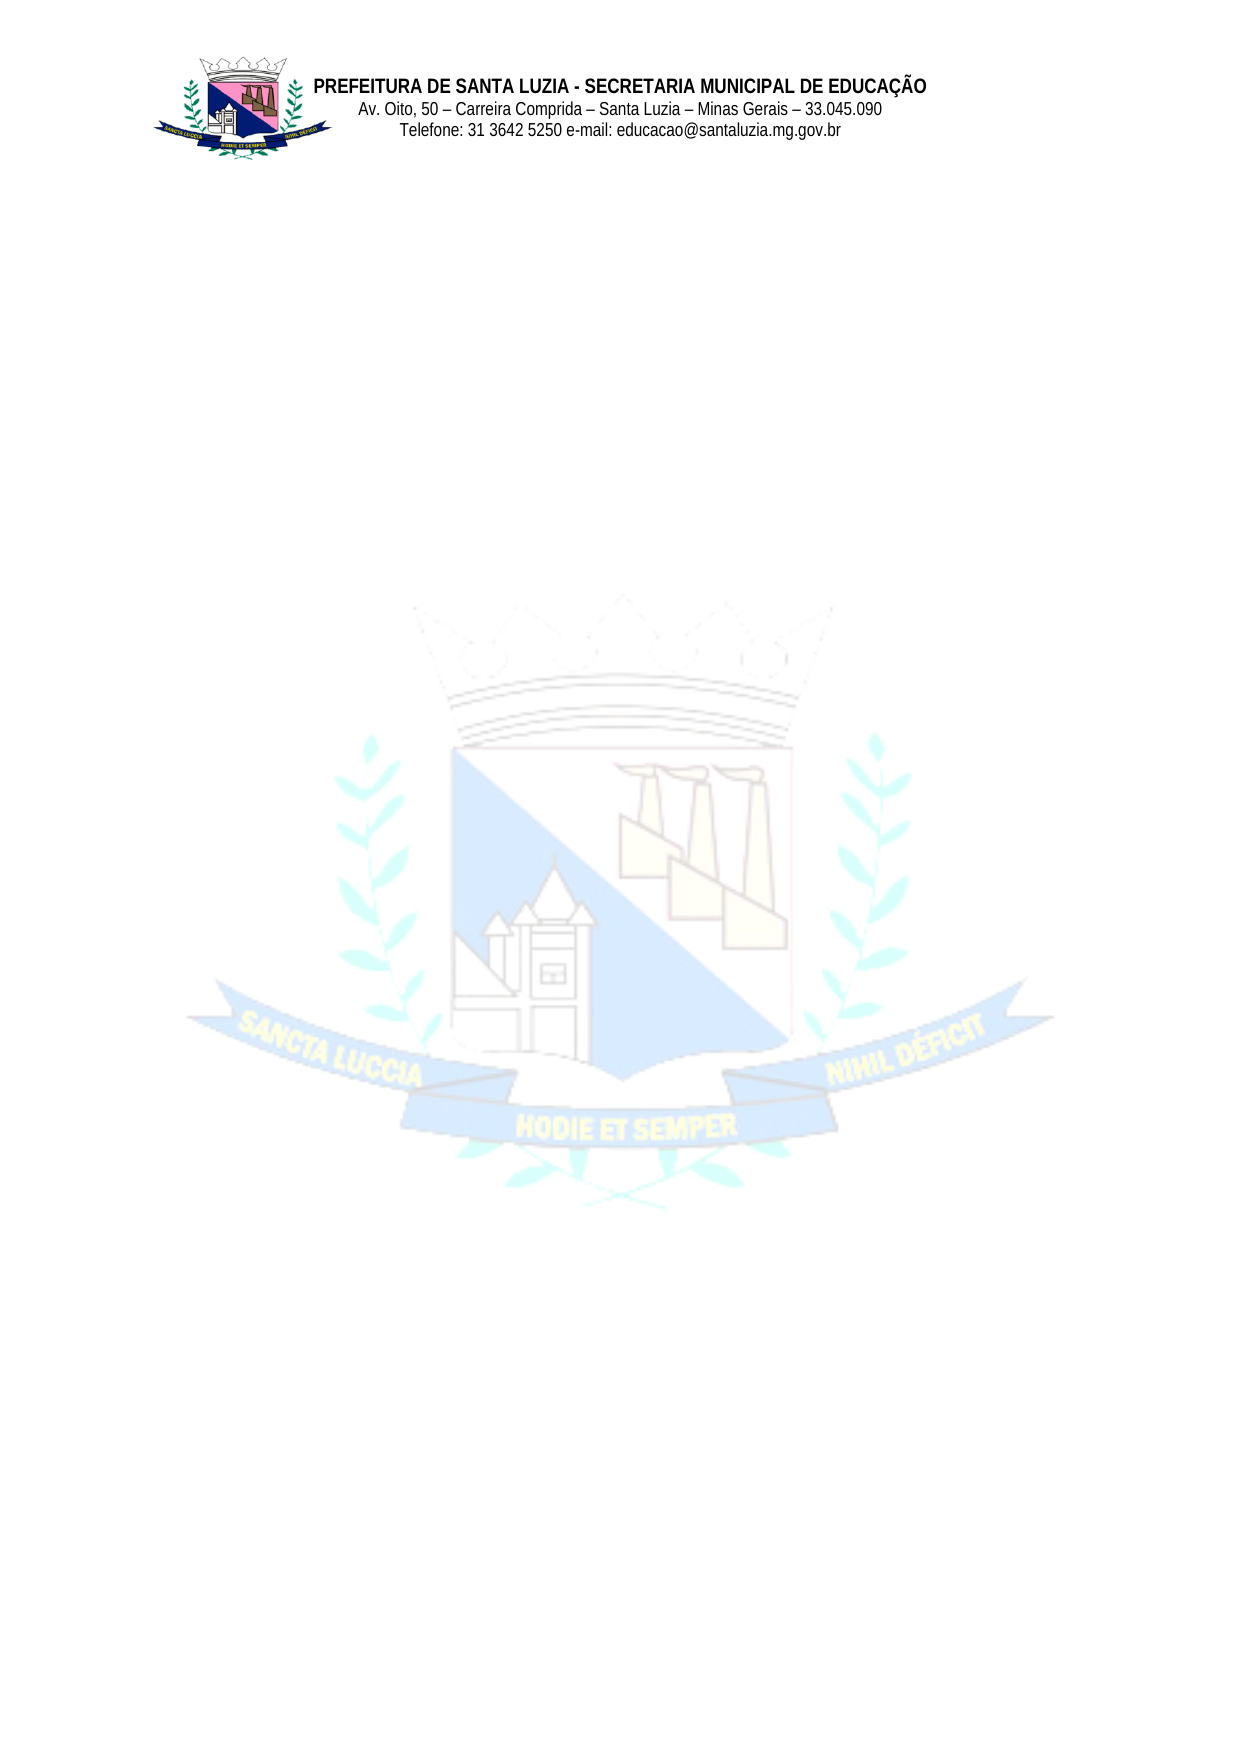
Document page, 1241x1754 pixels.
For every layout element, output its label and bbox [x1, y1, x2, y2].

picture [152, 55, 333, 160]
